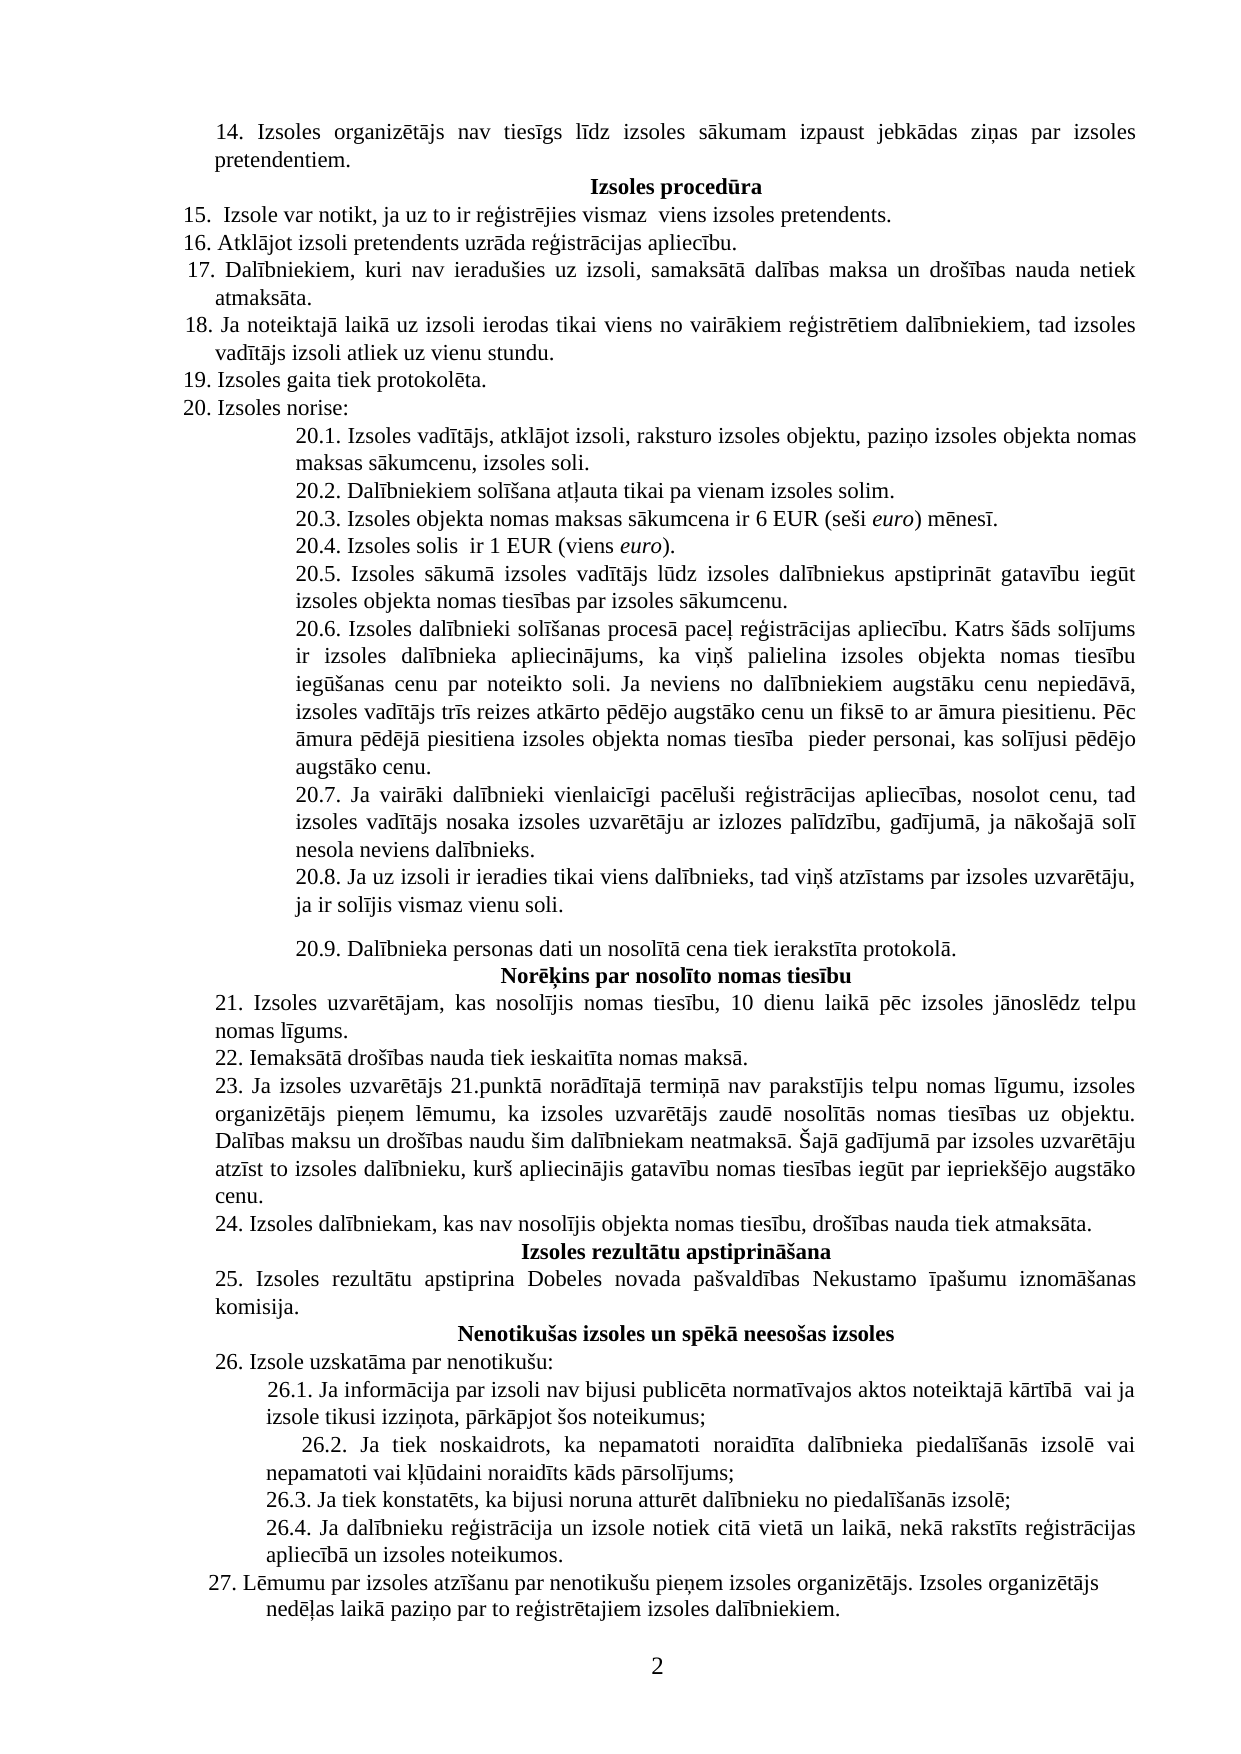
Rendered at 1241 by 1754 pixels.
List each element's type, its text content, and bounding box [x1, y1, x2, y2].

text Izsoles procedūra [215, 173, 1137, 200]
text 20.4. Izsoles solis ir 1 EUR (viens euro). [295, 532, 1137, 558]
text 20.3. Izsoles objekta nomas maksas sākumcena ir 6 EUR (seši euro) mēnesī. [295, 504, 1137, 531]
text 20.2. Dalībniekiem solīšana atļauta tikai pa vienam izsoles solim. [295, 477, 1137, 503]
text 26.4. Ja dalībnieku reģistrācija un izsole notiek citā vietā un laikā, nekā rakstīts reģistrācijas apliecībā un izsoles noteikumos. [266, 1514, 1137, 1568]
text 20.5. Izsoles sākumā izsoles vadītājs lūdz izsoles dalībniekus apstiprināt gatavību iegūt izsoles objekta nomas tiesības par izsoles sākumcenu. [295, 560, 1137, 614]
text 20.9. Dalībnieka personas dati un nosolītā cena tiek ierakstīta protokolā. [295, 935, 1137, 962]
text 26.2. Ja tiek noskaidrots, ka nepamatoti noraidīta dalībnieka piedalīšanās izsolē vai nepamatoti vai kļūdaini noraidīts kāds pārsolījums; [236, 1431, 1137, 1485]
text 22. Iemaksātā drošības nauda tiek ieskaitīta nomas maksā. [215, 1044, 1137, 1071]
text 20.7. Ja vairāki dalībnieki vienlaicīgi pacēluši reģistrācijas apliecības, nosolot cenu, tad izsoles vadītājs nosaka izsoles uzvarētāju ar izlozes palīdzību, gadījumā, ja nākošajā solī nesola neviens dalībnieks. [295, 781, 1137, 862]
text 20.8. Ja uz izsoli ir ieradies tikai viens dalībnieks, tad viņš atzīstams par izsoles uzvarētāju, ja ir solījis vismaz vienu soli. [295, 863, 1137, 917]
text 20.1. Izsoles vadītājs, atklājot izsoli, raksturo izsoles objektu, paziņo izsoles objekta nomas maksas sākumcenu, izsoles soli. [295, 422, 1137, 476]
text 20.6. Izsoles dalībnieki solīšanas procesā paceļ reģistrācijas apliecību. Katrs šāds solījums ir izsoles dalībnieka apliecinājums, ka viņš palielina izsoles objekta nomas tiesību iegūšanas cenu par noteikto soli. Ja neviens no dalībniekiem augstāku cenu nepiedāvā, izsoles vadītājs trīs reizes atkārto pēdējo augstāko cenu un fiksē to ar āmura piesitienu. Pēc āmura pēdējā piesitiena izsoles objekta nomas tiesība pieder personai, kas solījusi pēdējo augstāko cenu. [295, 615, 1137, 779]
text 26.3. Ja tiek konstatēts, ka bijusi noruna atturēt dalībnieku no piedalīšanās izsolē; [266, 1486, 1137, 1512]
text 14. Izsoles organizētājs nav tiesīgs līdz izsoles sākumam izpaust jebkādas ziņas par izsoles pretendentiem. [162, 118, 1137, 172]
text 16. Atklājot izsoli pretendents uzrāda reģistrācijas apliecību. [177, 228, 1137, 255]
text 19. Izsoles gaita tiek protokolēta. [177, 367, 1137, 393]
text 27. Lēmumu par izsoles atzīšanu par nenotikušu pieņem izsoles organizētājs. Izsoles organizētājs nedēļas laikā paziņo par to reģistrētajiem izsoles dalībniekiem. [162, 1569, 1126, 1622]
text 20. Izsoles norise: [177, 394, 1137, 421]
text 15. Izsole var notikt, ja uz to ir reģistrējies vismaz viens izsoles pretendents. [177, 201, 1137, 227]
text Nenotikušas izsoles un spēkā neesošas izsoles [215, 1321, 1137, 1347]
text Norēķins par nosolīto nomas tiesību [215, 962, 1137, 988]
text 17. Dalībniekiem, kuri nav ieradušies uz izsoli, samaksātā dalības maksa un drošības nauda netiek atmaksāta. [177, 256, 1137, 310]
text 21. Izsoles uzvarētājam, kas nosolījis nomas tiesību, 10 dienu laikā pēc izsoles jānoslēdz telpu nomas līgums. [215, 989, 1137, 1043]
text Izsoles rezultātu apstiprināšana [215, 1238, 1137, 1264]
text 24. Izsoles dalībniekam, kas nav nosolījis objekta nomas tiesību, drošības nauda tiek atmaksāta. [215, 1210, 1137, 1236]
text 23. Ja izsoles uzvarētājs 21.punktā norādītajā termiņā nav parakstījis telpu nomas līgumu, izsoles organizētājs pieņem lēmumu, ka izsoles uzvarētājs zaudē nosolītās nomas tiesības uz objektu. Dalības maksu un drošības naudu šim dalībniekam neatmaksā. Šajā gadījumā par izsoles uzvarētāju atzīst to izsoles dalībnieku, kurš apliecinājis gatavību nomas tiesības iegūt par iepriekšējo augstāko cenu. [215, 1072, 1137, 1209]
text 25. Izsoles rezultātu apstiprina Dobeles novada pašvaldības Nekustamo īpašumu iznomāšanas komisija. [215, 1265, 1137, 1319]
text 26. Izsole uzskatāma par nenotikušu: [215, 1348, 1137, 1374]
text 18. Ja noteiktajā laikā uz izsoli ierodas tikai viens no vairākiem reģistrētiem dalībniekiem, tad izsoles vadītājs izsoli atliek uz vienu stundu. [177, 311, 1137, 365]
text 26.1. Ja informācija par izsoli nav bijusi publicēta normatīvajos aktos noteiktajā kārtībā vai ja izsole tikusi izziņota, pārkāpjot šos noteikumus; [207, 1376, 1137, 1430]
